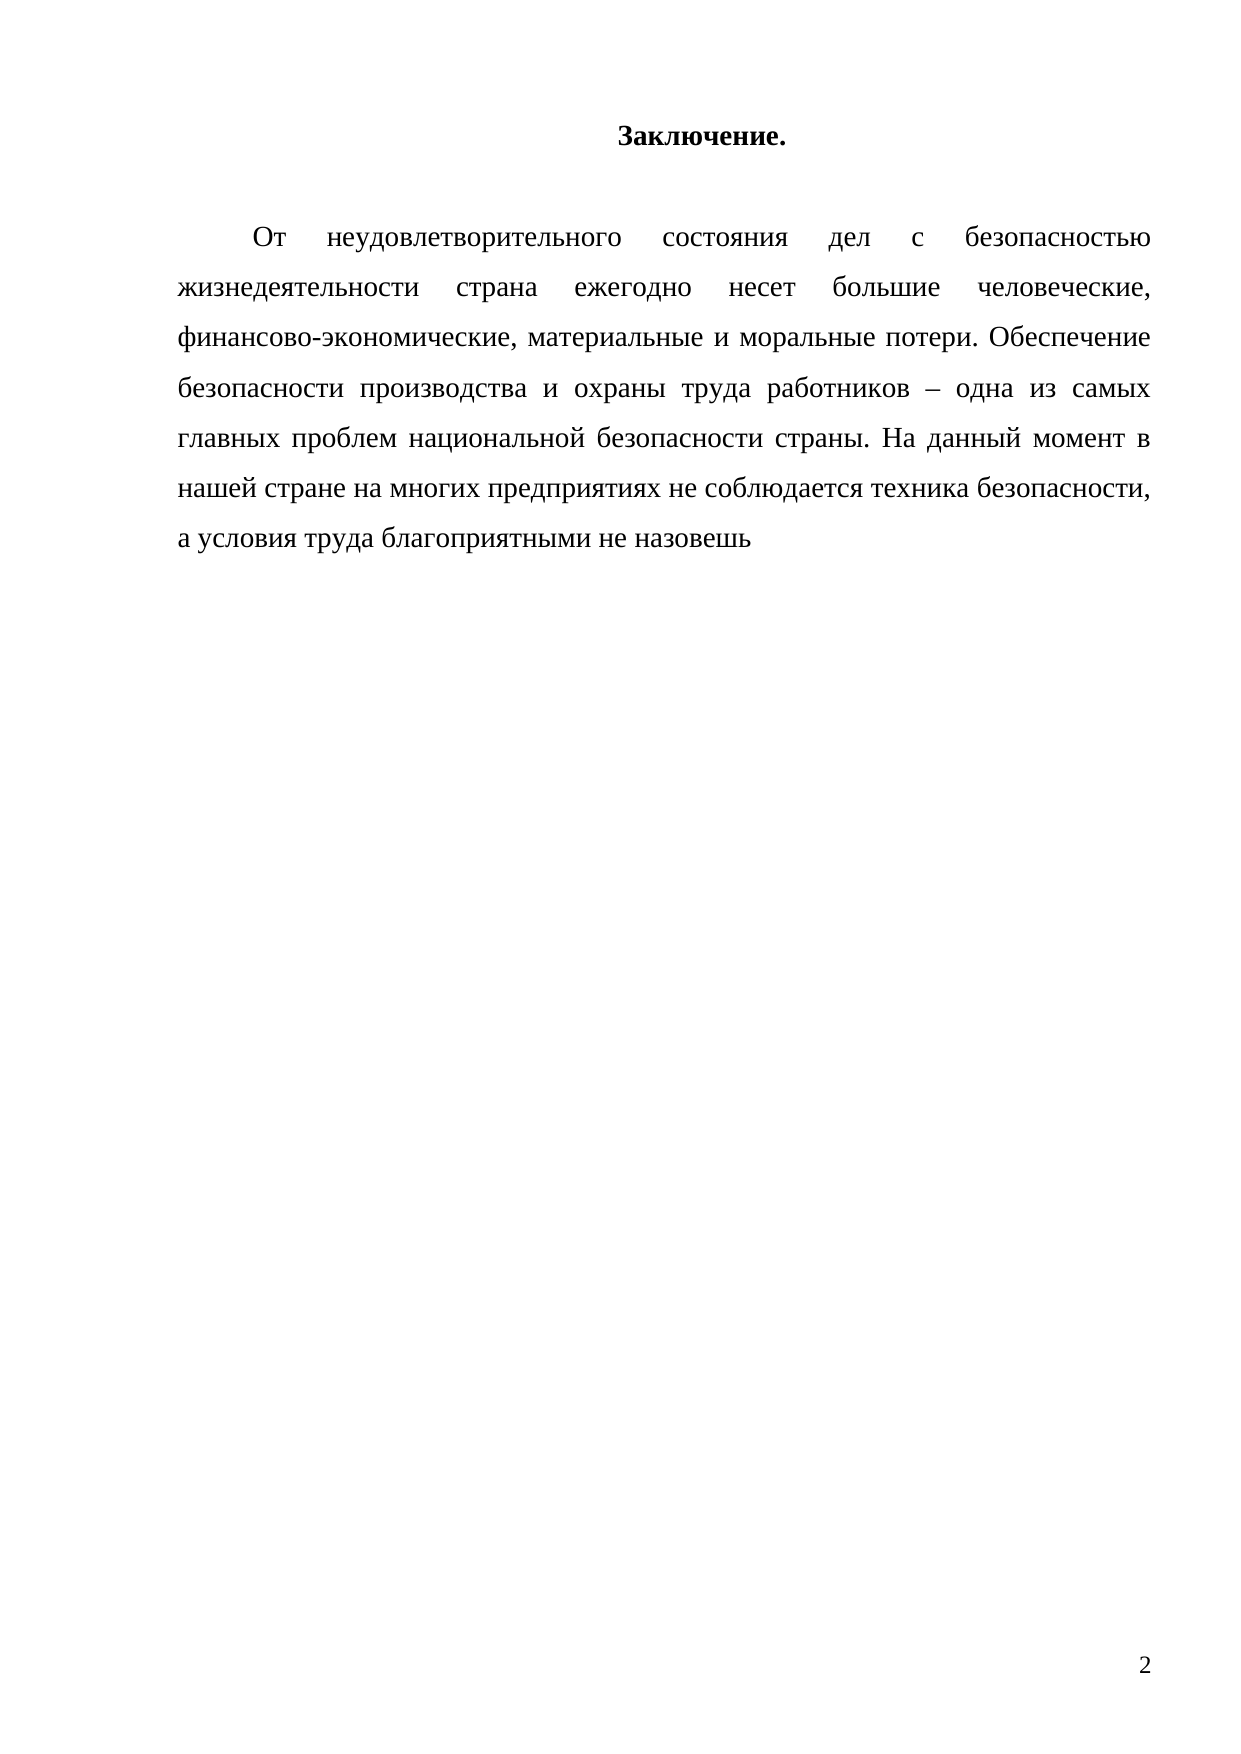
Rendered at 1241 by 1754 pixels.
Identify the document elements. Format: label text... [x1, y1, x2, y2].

text Заключение. [177, 118, 1152, 152]
text От неудовлетворительного состояния дел с безопасностью жизнедеятельности страна ежегодно несет большие человеческие, финансово-экономические, материальные и моральные потери. Обеспечение безопасности производства и охраны труда работников – одна из самых главных проблем национальной безопасности страны. На данный момент в нашей стране на многих предприятиях не соблюдается техника безопасности, а условия труда благоприятными не назовешь [177, 219, 1152, 554]
